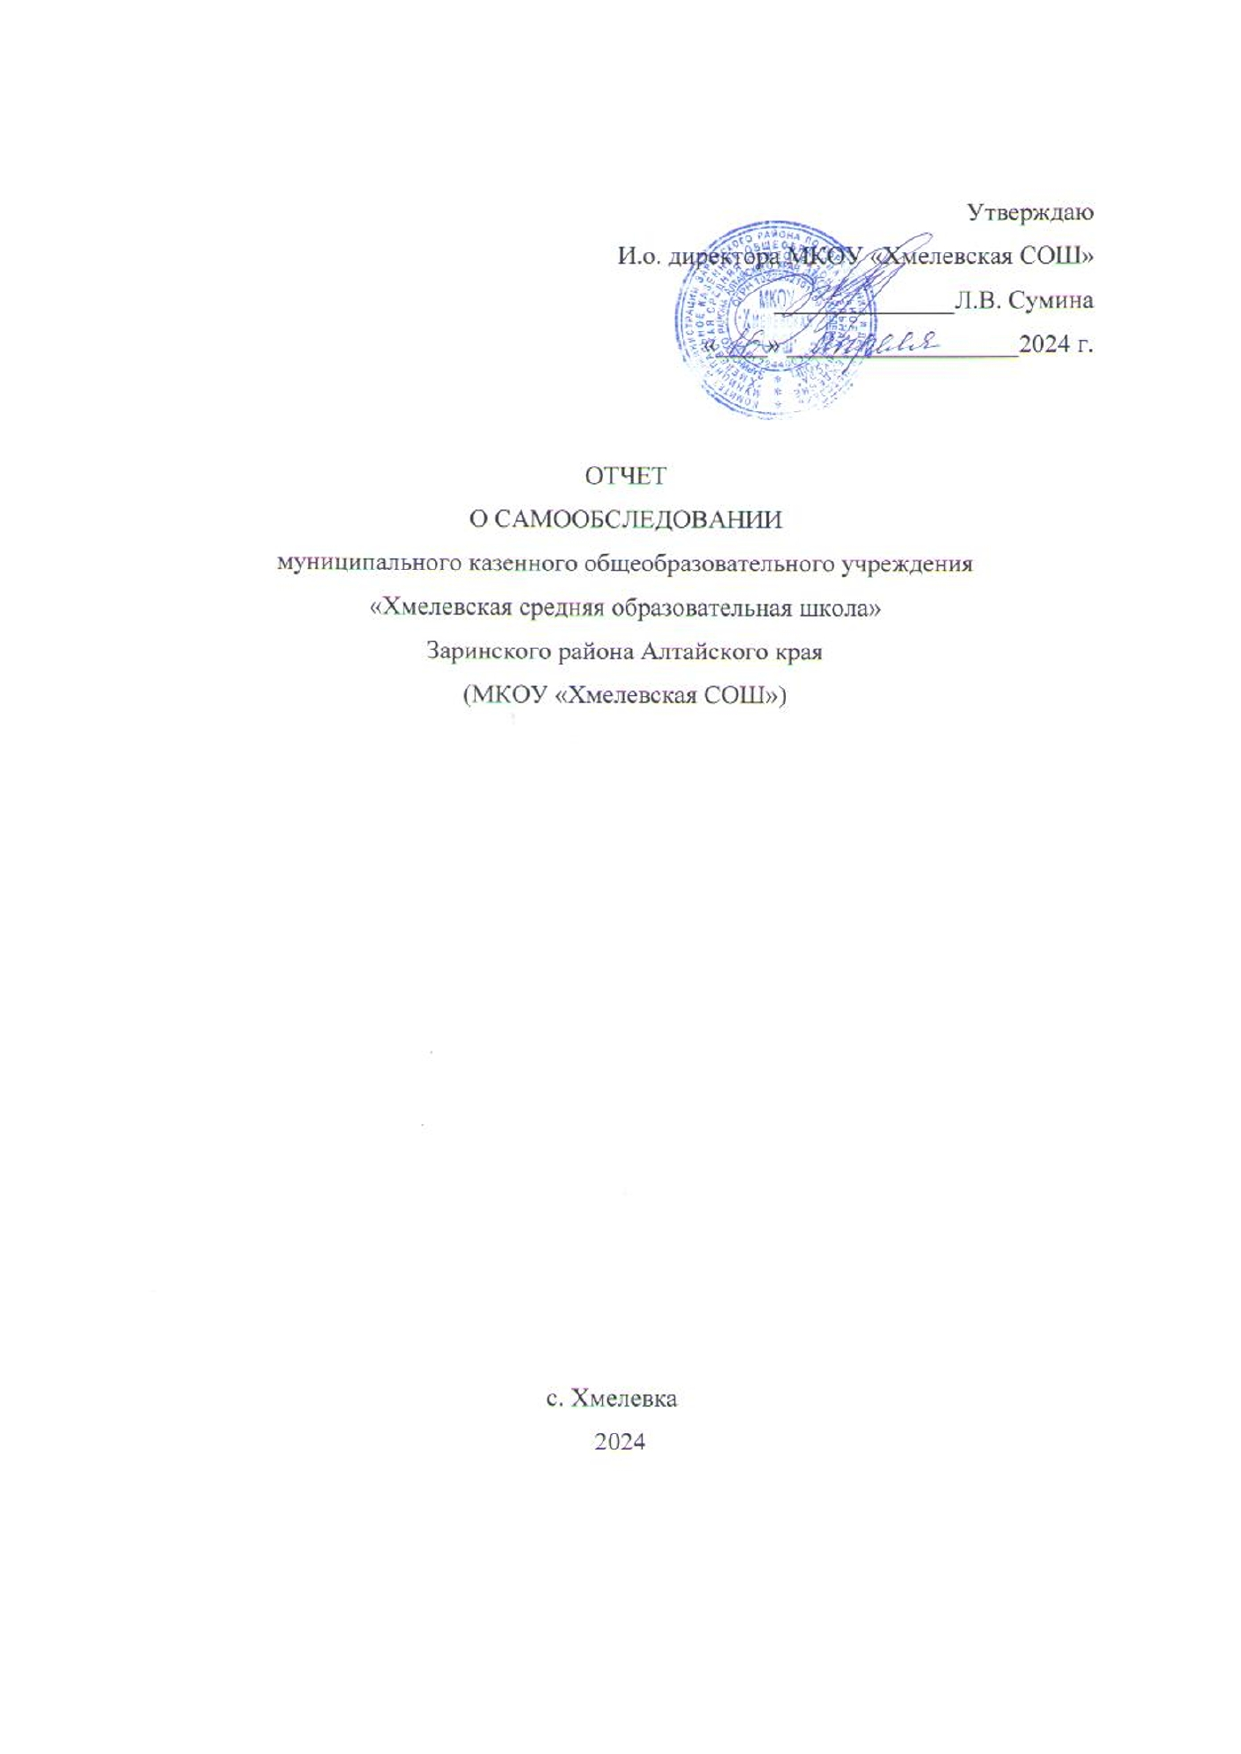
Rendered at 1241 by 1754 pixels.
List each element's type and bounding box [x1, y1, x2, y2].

picture [93, 118, 1152, 1536]
